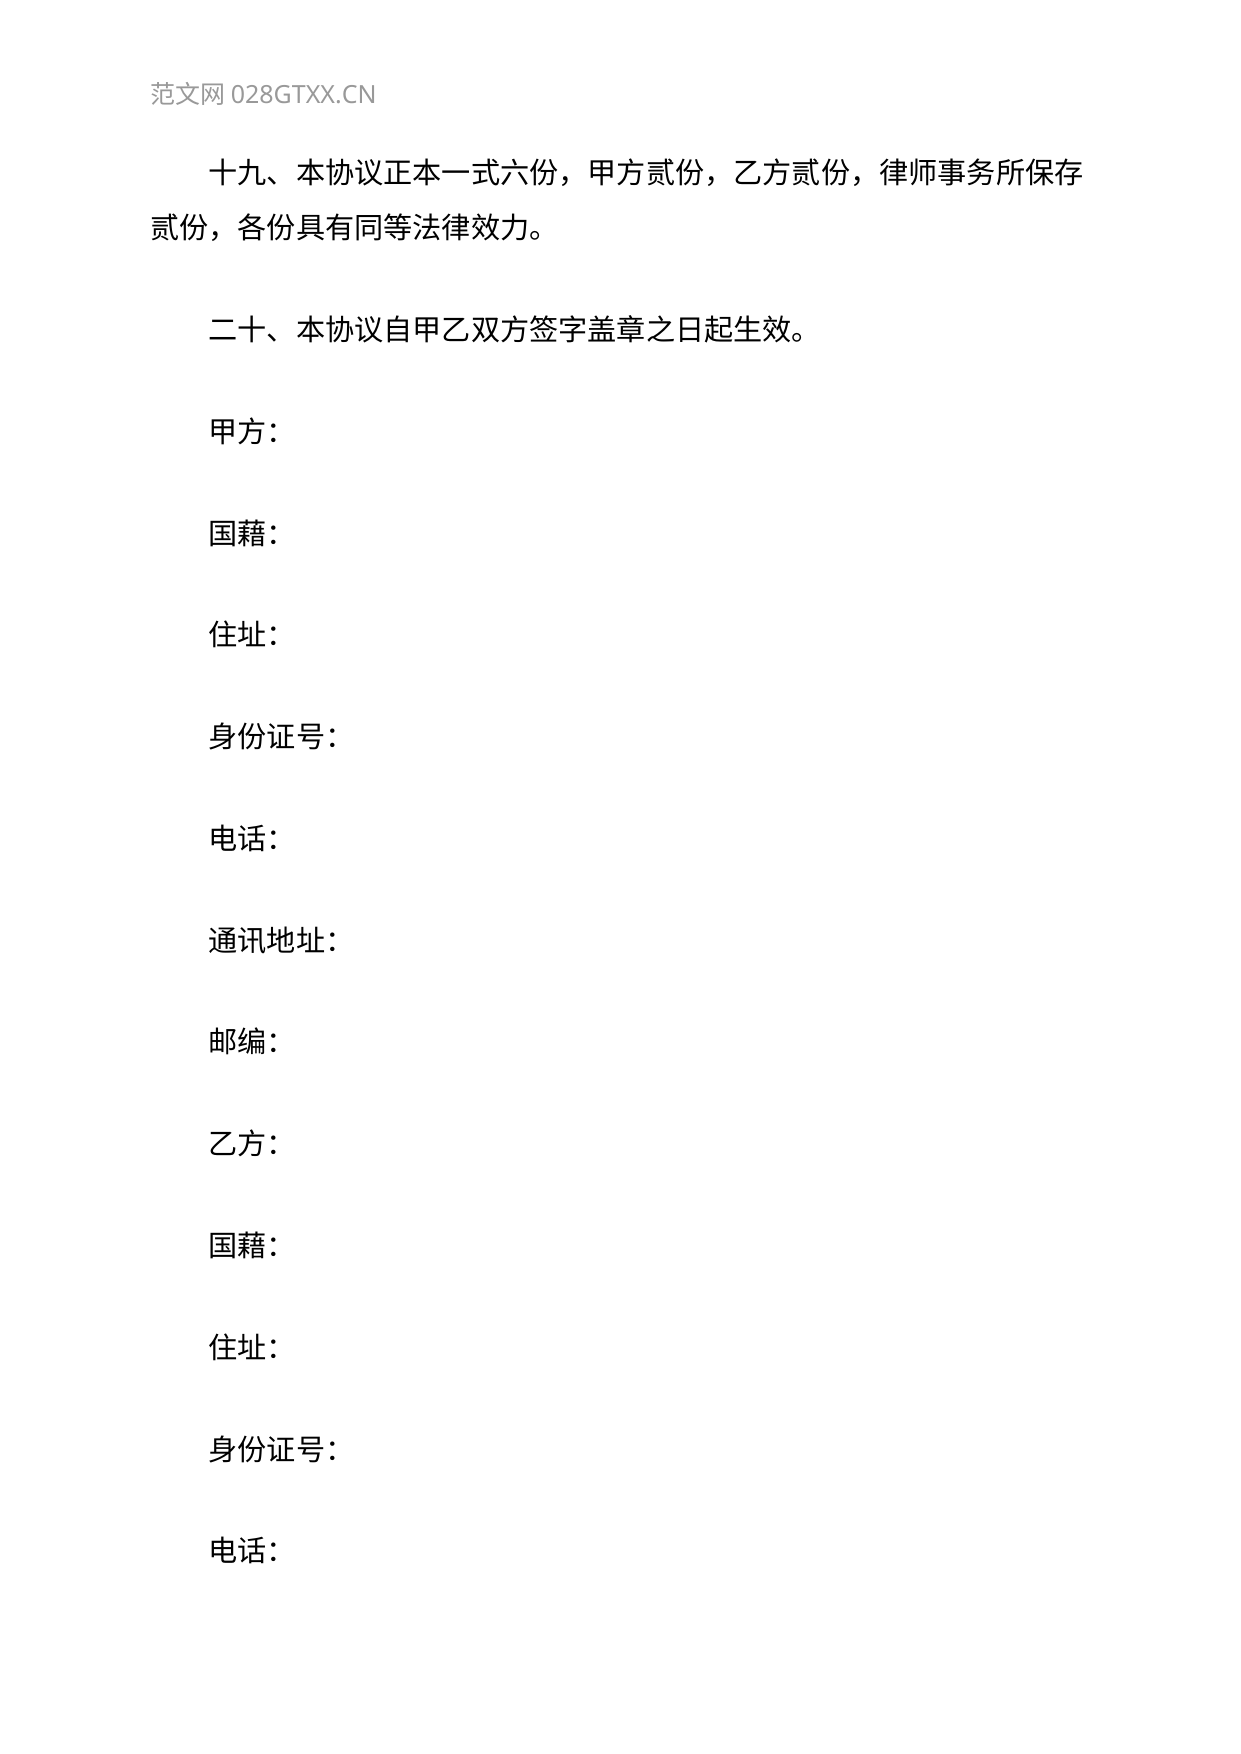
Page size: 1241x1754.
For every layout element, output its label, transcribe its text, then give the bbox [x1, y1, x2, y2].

text 身份证号： [150, 714, 1090, 756]
text 通讯地址： [150, 917, 1090, 959]
text 国藉： [150, 510, 1090, 552]
text 电话： [150, 816, 1090, 858]
text 住址： [150, 612, 1090, 654]
text 十九、本协议正本一式六份，甲方贰份，乙方贰份，律师事务所保存贰份，各份具有同等法律效力。 [150, 150, 1090, 247]
text 身份证号： [150, 1426, 1090, 1468]
text 住址： [150, 1324, 1090, 1367]
text 电话： [150, 1528, 1090, 1570]
text 二十、本协议自甲乙双方签字盖章之日起生效。 [150, 307, 1090, 349]
text 邮编： [150, 1019, 1090, 1061]
text 甲方： [150, 408, 1090, 451]
text 乙方： [150, 1121, 1090, 1163]
text 国藉： [150, 1223, 1090, 1265]
